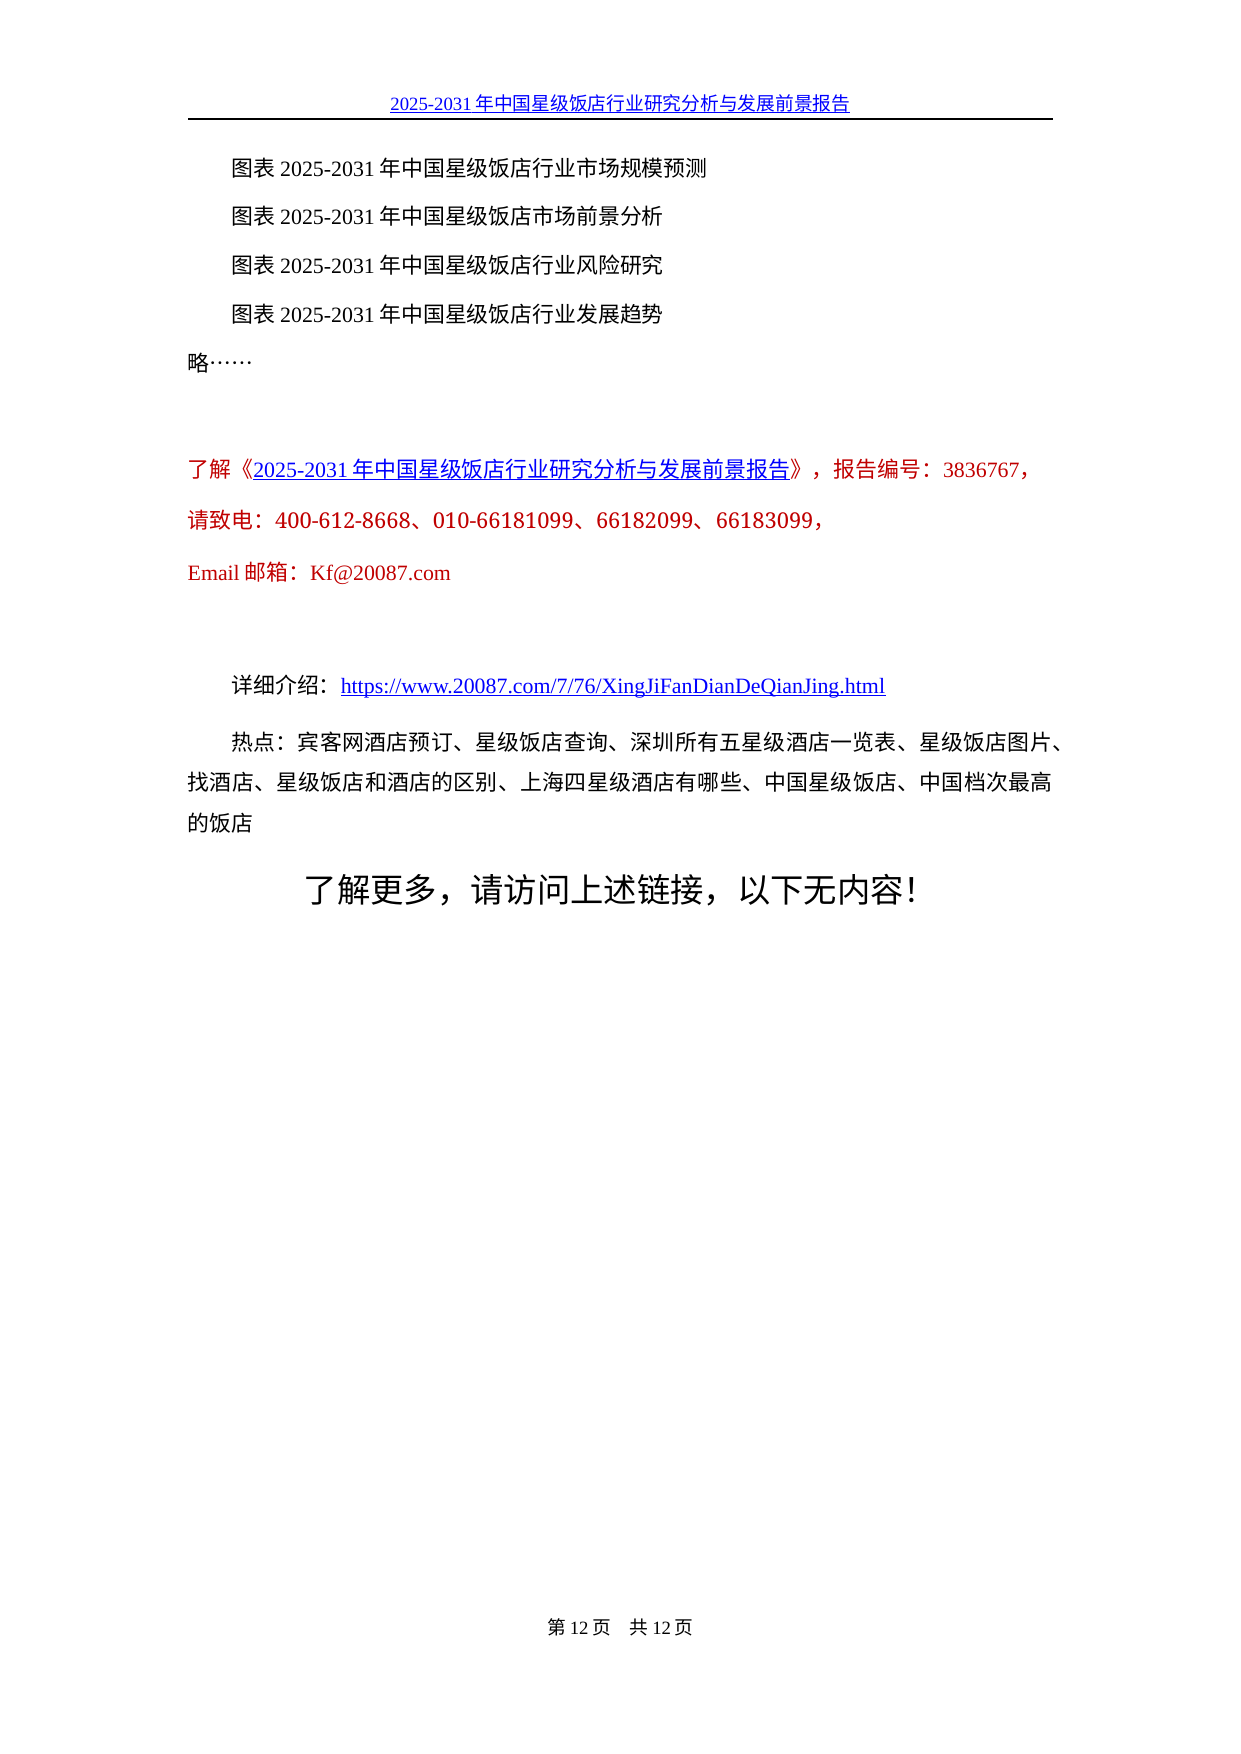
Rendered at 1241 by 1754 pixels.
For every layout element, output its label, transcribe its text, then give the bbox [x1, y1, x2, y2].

text 详细介绍：https://www.20087.com/7/76/XingJiFanDianDeQianJing.html [187, 668, 1053, 700]
text 热点：宾客网酒店预订、星级饭店查询、深圳所有五星级酒店一览表、星级饭店图片、找酒店、星级饭店和酒店的区别、上海四星级酒店有哪些、中国星级饭店、中国档次最高的饭店 [187, 724, 1053, 838]
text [187, 150, 1053, 378]
text 请致电：400-612-8668、010-66181099、66182099、66183099， [187, 503, 1053, 536]
text 了解《2025-2031年中国星级饭店行业研究分析与发展前景报告》，报告编号：3836767， [187, 452, 1053, 484]
title 了解更多，请访问上述链接，以下无内容！ [187, 856, 1053, 921]
text Email邮箱：Kf@20087.com [187, 555, 1053, 587]
